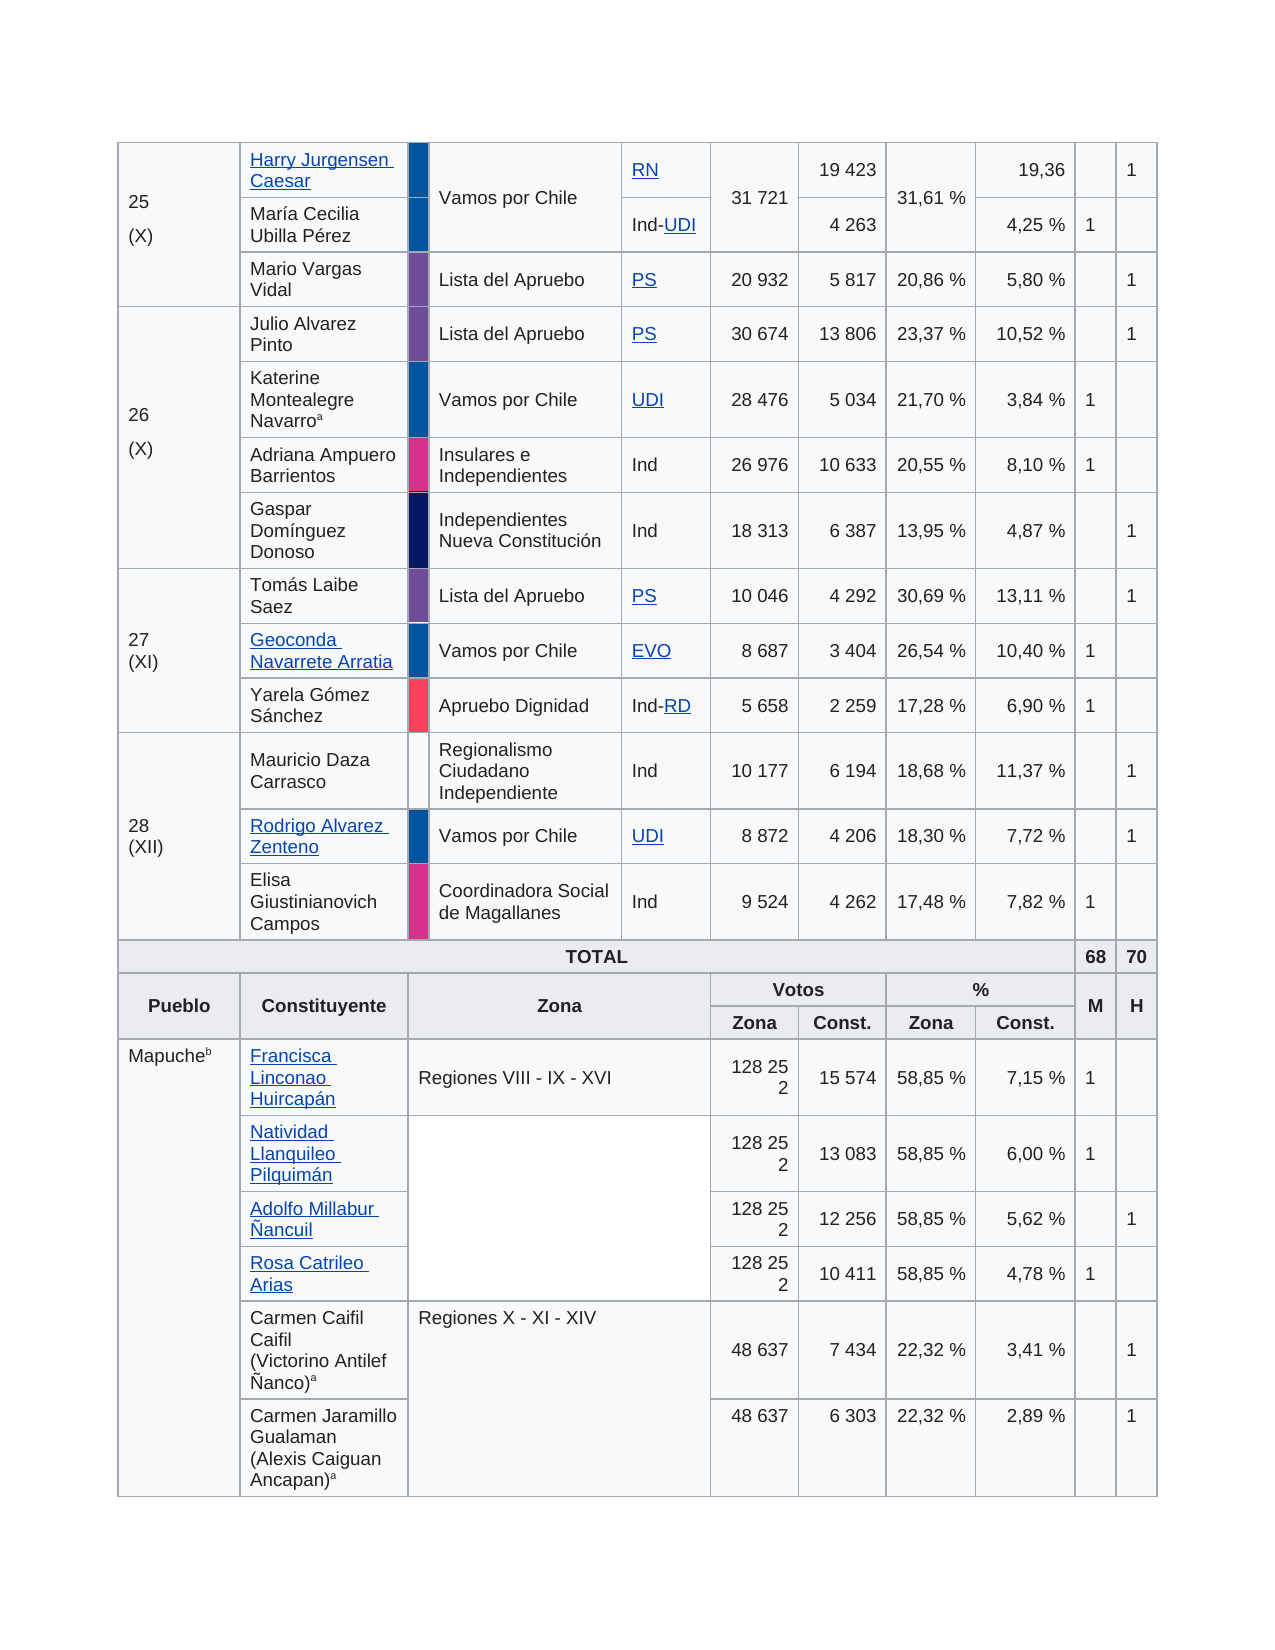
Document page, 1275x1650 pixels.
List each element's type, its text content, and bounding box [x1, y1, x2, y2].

table_cell Carmen Caifil Caifil (Victorino Antilef Ñanco)a [241, 1302, 407, 1398]
table_cell 1 [1076, 362, 1115, 437]
table_cell 1 [1076, 624, 1115, 677]
table_cell 8,10 % [976, 438, 1074, 491]
table_cell [409, 362, 428, 437]
table_cell 31,61 % [887, 143, 975, 251]
table_cell [409, 679, 428, 732]
table_cell Regiones X - XI - XIV [409, 1302, 710, 1496]
table_cell 48 637 [711, 1400, 798, 1496]
table_cell 26 (X) [119, 307, 239, 568]
table_cell [409, 733, 428, 808]
table_cell H [1117, 974, 1156, 1038]
table_cell Mario Vargas Vidal [241, 253, 407, 306]
table_cell 11,37 % [976, 733, 1074, 808]
table_cell 4 206 [799, 810, 885, 863]
table_cell 5,80 % [976, 253, 1074, 306]
table_cell 20,55 % [887, 438, 975, 491]
table_cell 9 524 [711, 864, 798, 939]
table_cell 10 411 [799, 1247, 885, 1300]
table_cell Apruebo Dignidad [430, 679, 621, 732]
table_cell 17,48 % [887, 864, 975, 939]
table_cell 17,28 % [887, 679, 975, 732]
table_cell [409, 569, 428, 622]
table_cell 4,78 % [976, 1247, 1074, 1300]
table_cell Const. [799, 1007, 885, 1038]
table_cell [409, 307, 428, 361]
table_cell [1076, 1302, 1115, 1398]
table_cell 5 034 [799, 362, 885, 437]
table_cell 4 262 [799, 864, 885, 939]
table_cell % [887, 974, 1074, 1005]
table_cell 7,15 % [976, 1040, 1074, 1114]
table_cell 8 687 [711, 624, 798, 677]
table_cell Vamos por Chile [430, 810, 621, 863]
table_cell Ind [622, 493, 710, 568]
table_cell UDI [622, 810, 710, 863]
table_cell Adolfo Millabur Ñancuil [241, 1192, 407, 1246]
table_cell 3,41 % [976, 1302, 1074, 1398]
table_cell Vamos por Chile [430, 143, 621, 251]
table_cell [409, 438, 428, 491]
table_cell TOTAL [119, 941, 1074, 972]
table_cell 13,11 % [976, 569, 1074, 622]
table_cell [1117, 679, 1156, 732]
table_cell 128 252 [711, 1040, 798, 1114]
table_cell 58,85 % [887, 1116, 975, 1191]
table_cell Yarela Gómez Sánchez [241, 679, 407, 732]
table_cell 5 658 [711, 679, 798, 732]
table_cell Lista del Apruebo [430, 569, 621, 622]
table_cell Coordinadora Social de Magallanes [430, 864, 621, 939]
table_cell RN [622, 143, 710, 196]
table_cell Tomás Laibe Saez [241, 569, 407, 622]
table_cell 1 [1076, 1040, 1115, 1114]
table_cell 2 259 [799, 679, 885, 732]
table_cell 31 721 [711, 143, 798, 251]
table_cell Carmen Jaramillo Gualaman (Alexis Caiguan Ancapan)a [241, 1400, 407, 1496]
table_cell Elisa Giustinianovich Campos [241, 864, 407, 939]
table_cell 19,36 [976, 143, 1074, 196]
table_cell PS [622, 307, 710, 361]
table_cell 1 [1076, 1116, 1115, 1191]
table_cell [1076, 733, 1115, 808]
table_cell 10 177 [711, 733, 798, 808]
table_cell [1117, 1116, 1156, 1191]
table_cell 10,52 % [976, 307, 1074, 361]
table_cell 1 [1076, 198, 1115, 251]
table_cell 25 (X) [119, 143, 239, 306]
table_cell 58,85 % [887, 1040, 975, 1114]
table_cell Katerine Montealegre Navarroa [241, 362, 407, 437]
table_cell [409, 810, 428, 863]
table_cell Ind [622, 438, 710, 491]
table_cell Constituyente [241, 974, 407, 1038]
table_cell 7,72 % [976, 810, 1074, 863]
table_cell Ind-UDI [622, 198, 710, 251]
table_cell 20,86 % [887, 253, 975, 306]
table_cell 13 806 [799, 307, 885, 361]
table_cell 6 194 [799, 733, 885, 808]
table_cell Harry Jurgensen Caesar [241, 143, 407, 196]
table_cell 10,40 % [976, 624, 1074, 677]
table_cell 1 [1117, 493, 1156, 568]
table_cell [1076, 253, 1115, 306]
table_cell Geoconda Navarrete Arratia [241, 624, 407, 677]
table_cell [1076, 569, 1115, 622]
table_cell Independientes Nueva Constitución [430, 493, 621, 568]
table_cell 8 872 [711, 810, 798, 863]
table_cell 22,32 % [887, 1302, 975, 1398]
table_cell [1076, 307, 1115, 361]
table_cell Zona [711, 1007, 798, 1038]
table_cell [1076, 143, 1115, 196]
table_cell Mapucheb [119, 1040, 239, 1496]
table_cell Lista del Apruebo [430, 307, 621, 361]
table_cell [409, 143, 428, 196]
table_cell [1117, 198, 1156, 251]
table_cell 4 263 [799, 198, 885, 251]
table_cell 1 [1076, 864, 1115, 939]
table_cell 6,90 % [976, 679, 1074, 732]
table_cell Adriana Ampuero Barrientos [241, 438, 407, 491]
table_cell [409, 198, 428, 251]
table_cell M [1076, 974, 1115, 1038]
table_cell 5 817 [799, 253, 885, 306]
table_cell 1 [1076, 1247, 1115, 1300]
table_cell [409, 864, 428, 939]
table_cell 1 [1117, 1302, 1156, 1398]
table_cell 23,37 % [887, 307, 975, 361]
table_cell 18,30 % [887, 810, 975, 863]
table_cell Rodrigo Alvarez Zenteno [241, 810, 407, 863]
table_cell 26 976 [711, 438, 798, 491]
table_cell Ind [622, 864, 710, 939]
table_cell 22,32 % [887, 1400, 975, 1496]
table_cell Votos [711, 974, 885, 1005]
table_cell 15 574 [799, 1040, 885, 1114]
table_cell 10 046 [711, 569, 798, 622]
table_cell PS [622, 569, 710, 622]
table_cell 3 404 [799, 624, 885, 677]
table_cell 4 292 [799, 569, 885, 622]
table_cell 1 [1117, 143, 1156, 196]
table_cell 1 [1117, 733, 1156, 808]
table_cell Natividad Llanquileo Pilquimán [241, 1116, 407, 1191]
table_cell 7 434 [799, 1302, 885, 1398]
table_cell [1117, 624, 1156, 677]
table_cell 6,00 % [976, 1116, 1074, 1191]
table_cell 26,54 % [887, 624, 975, 677]
table_cell 1 [1076, 679, 1115, 732]
table_cell 18,68 % [887, 733, 975, 808]
table_cell Regionalismo Ciudadano Independiente [430, 733, 621, 808]
table_cell [1076, 493, 1115, 568]
table_cell [1117, 362, 1156, 437]
table_cell 21,70 % [887, 362, 975, 437]
table_cell 1 [1117, 307, 1156, 361]
table_cell Ind-RD [622, 679, 710, 732]
table_cell 128 252 [711, 1192, 798, 1246]
table_cell Const. [976, 1007, 1074, 1038]
table_cell Zona [409, 974, 710, 1038]
table_cell [1076, 1192, 1115, 1246]
table_cell 28 476 [711, 362, 798, 437]
table_cell Pueblo [119, 974, 239, 1038]
table_cell 10 633 [799, 438, 885, 491]
table_cell Vamos por Chile [430, 624, 621, 677]
table_cell 128 252 [711, 1116, 798, 1191]
table_cell [1117, 1247, 1156, 1300]
table_cell Vamos por Chile [430, 362, 621, 437]
table_cell Zona [887, 1007, 975, 1038]
table_cell 12 256 [799, 1192, 885, 1246]
table_cell 3,84 % [976, 362, 1074, 437]
table_cell María Cecilia Ubilla Pérez [241, 198, 407, 251]
table_cell 13 083 [799, 1116, 885, 1191]
table_cell Insulares e Independientes [430, 438, 621, 491]
table_cell Regiones VIII - IX - XVI [409, 1040, 710, 1114]
table_cell Rosa Catrileo Arias [241, 1247, 407, 1300]
table_cell 4,87 % [976, 493, 1074, 568]
table_cell 5,62 % [976, 1192, 1074, 1246]
table_cell Gaspar Domínguez Donoso [241, 493, 407, 568]
table_cell [409, 253, 428, 306]
table_cell 1 [1117, 810, 1156, 863]
table_cell 70 [1117, 941, 1156, 972]
table_cell 7,82 % [976, 864, 1074, 939]
table_cell 13,95 % [887, 493, 975, 568]
table_cell [1076, 810, 1115, 863]
table_cell 48 637 [711, 1302, 798, 1398]
table_cell [1117, 864, 1156, 939]
table_cell [1076, 1400, 1115, 1496]
table_cell 4,25 % [976, 198, 1074, 251]
table_cell 58,85 % [887, 1192, 975, 1246]
table_cell 6 303 [799, 1400, 885, 1496]
table_cell 68 [1076, 941, 1115, 972]
table_cell [1117, 1040, 1156, 1114]
table_cell EVO [622, 624, 710, 677]
table_cell Francisca Linconao Huircapán [241, 1040, 407, 1114]
table_cell [409, 624, 428, 677]
table_cell 58,85 % [887, 1247, 975, 1300]
table_cell 1 [1117, 569, 1156, 622]
table_cell PS [622, 253, 710, 306]
table_cell Lista del Apruebo [430, 253, 621, 306]
table_cell 1 [1117, 1192, 1156, 1246]
table_cell 2,89 % [976, 1400, 1074, 1496]
table_cell 27 (XI) [119, 569, 239, 732]
table_cell 128 252 [711, 1247, 798, 1300]
table_cell 18 313 [711, 493, 798, 568]
table_cell Ind [622, 733, 710, 808]
table_cell [1117, 438, 1156, 491]
table_cell 30,69 % [887, 569, 975, 622]
table_cell [409, 493, 428, 568]
table_cell UDI [622, 362, 710, 437]
table_cell 28 (XII) [119, 733, 239, 939]
table_cell 20 932 [711, 253, 798, 306]
table_cell 6 387 [799, 493, 885, 568]
table_cell Julio Alvarez Pinto [241, 307, 407, 361]
table_cell 19 423 [799, 143, 885, 196]
table_cell 1 [1117, 253, 1156, 306]
table_cell 1 [1076, 438, 1115, 491]
table_cell Mauricio Daza Carrasco [241, 733, 407, 808]
table_cell 30 674 [711, 307, 798, 361]
table_cell 1 [1117, 1400, 1156, 1496]
